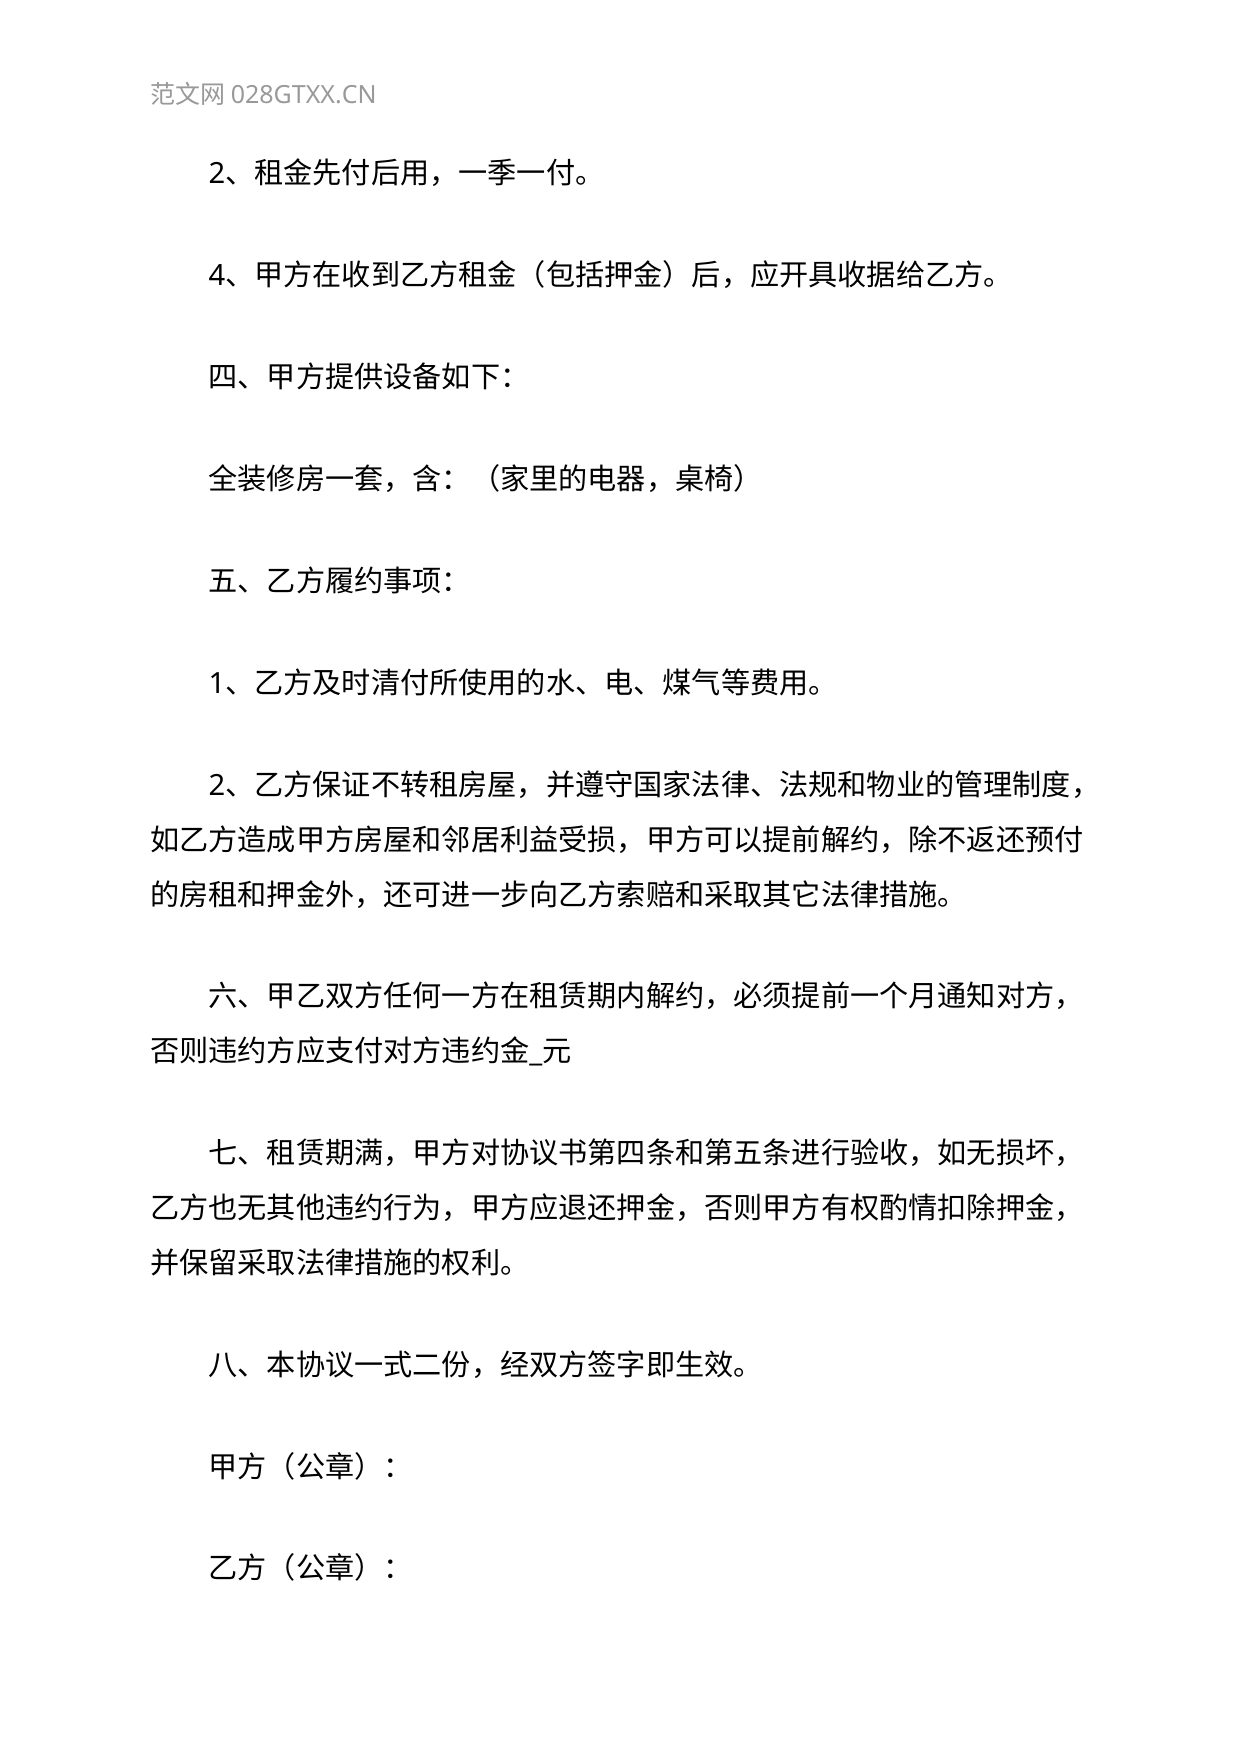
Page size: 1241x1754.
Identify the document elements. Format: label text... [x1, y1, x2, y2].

text 五、乙方履约事项： [150, 557, 1090, 600]
text 1、乙方及时清付所使用的水、电、煤气等费用。 [150, 659, 1090, 702]
text 乙方（公章）： [150, 1545, 1090, 1587]
text 甲方（公章）： [150, 1443, 1090, 1485]
text 4、甲方在收到乙方租金（包括押金）后，应开具收据给乙方。 [150, 252, 1090, 294]
text 全装修房一套，含：（家里的电器，桌椅） [150, 456, 1090, 498]
text 七、租赁期满，甲方对协议书第四条和第五条进行验收，如无损坏，乙方也无其他违约行为，甲方应退还押金，否则甲方有权酌情扣除押金，并保留采取法律措施的权利。 [150, 1130, 1090, 1282]
text 六、甲乙双方任何一方在租赁期内解约，必须提前一个月通知对方，否则违约方应支付对方违约金_元 [150, 973, 1090, 1070]
text 2、乙方保证不转租房屋，并遵守国家法律、法规和物业的管理制度，如乙方造成甲方房屋和邻居利益受损，甲方可以提前解约，除不返还预付的房租和押金外，还可进一步向乙方索赔和采取其它法律措施。 [150, 761, 1090, 913]
text 四、甲方提供设备如下： [150, 354, 1090, 396]
text 八、本协议一式二份，经双方签字即生效。 [150, 1341, 1090, 1384]
text 2、租金先付后用，一季一付。 [150, 150, 1090, 192]
